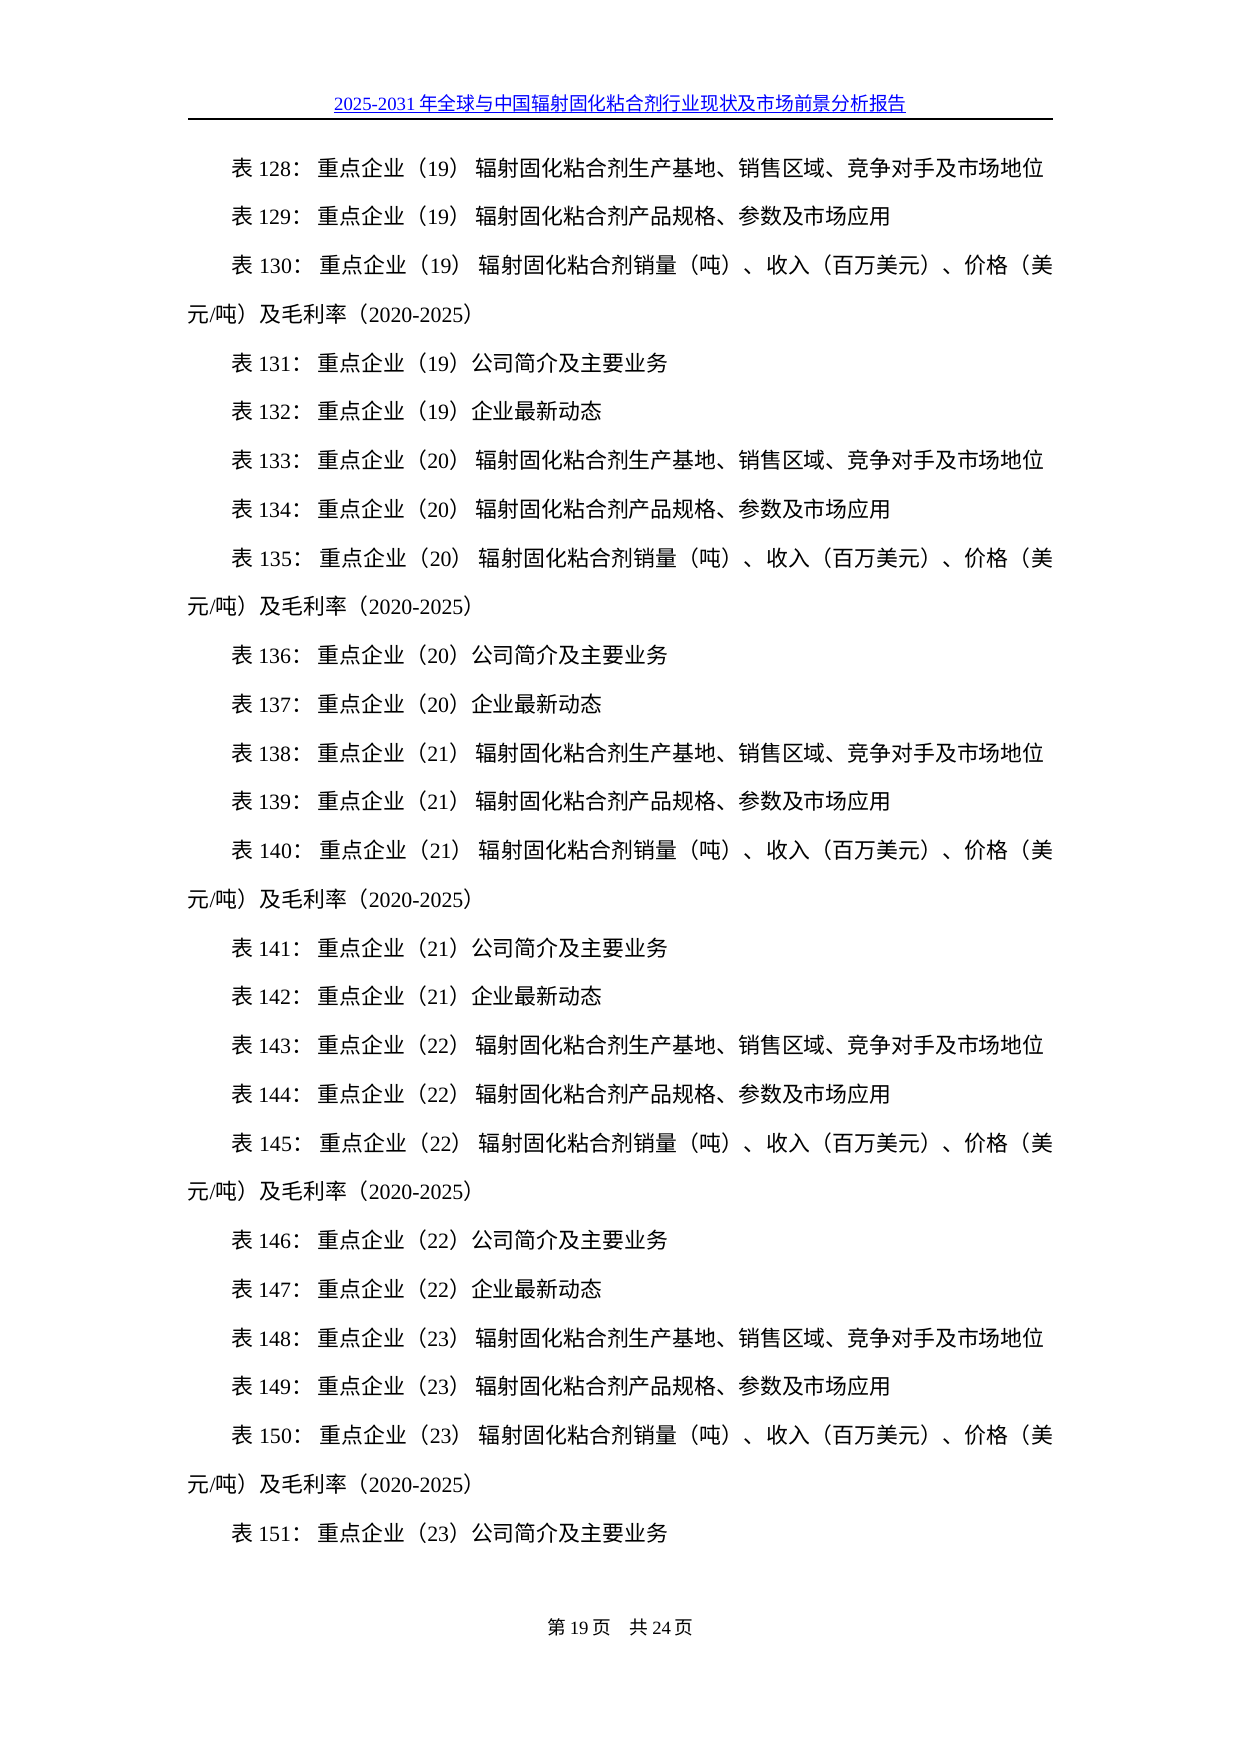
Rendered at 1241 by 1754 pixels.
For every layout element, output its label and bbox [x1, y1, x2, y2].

text [187, 150, 1053, 1548]
